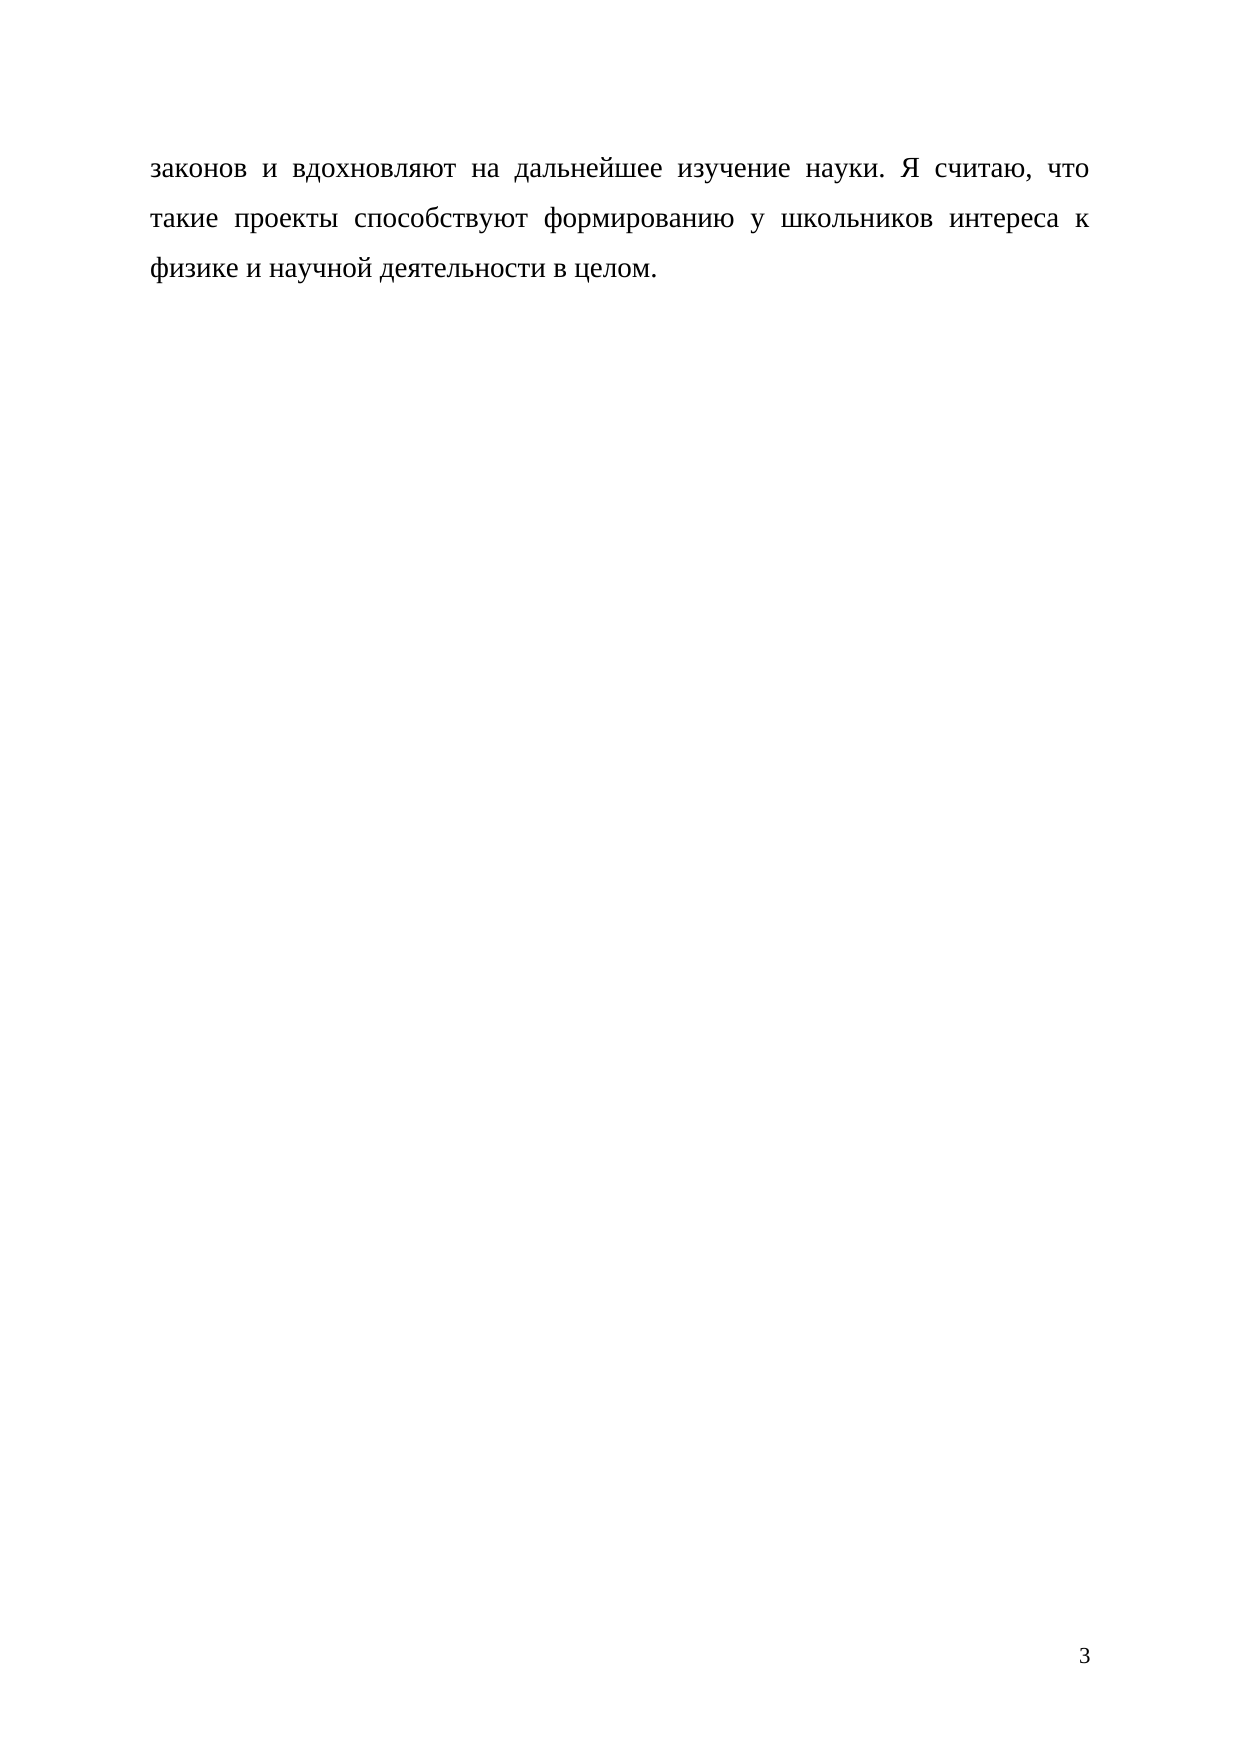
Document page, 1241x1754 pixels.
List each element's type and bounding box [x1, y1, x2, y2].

text [150, 150, 1090, 284]
